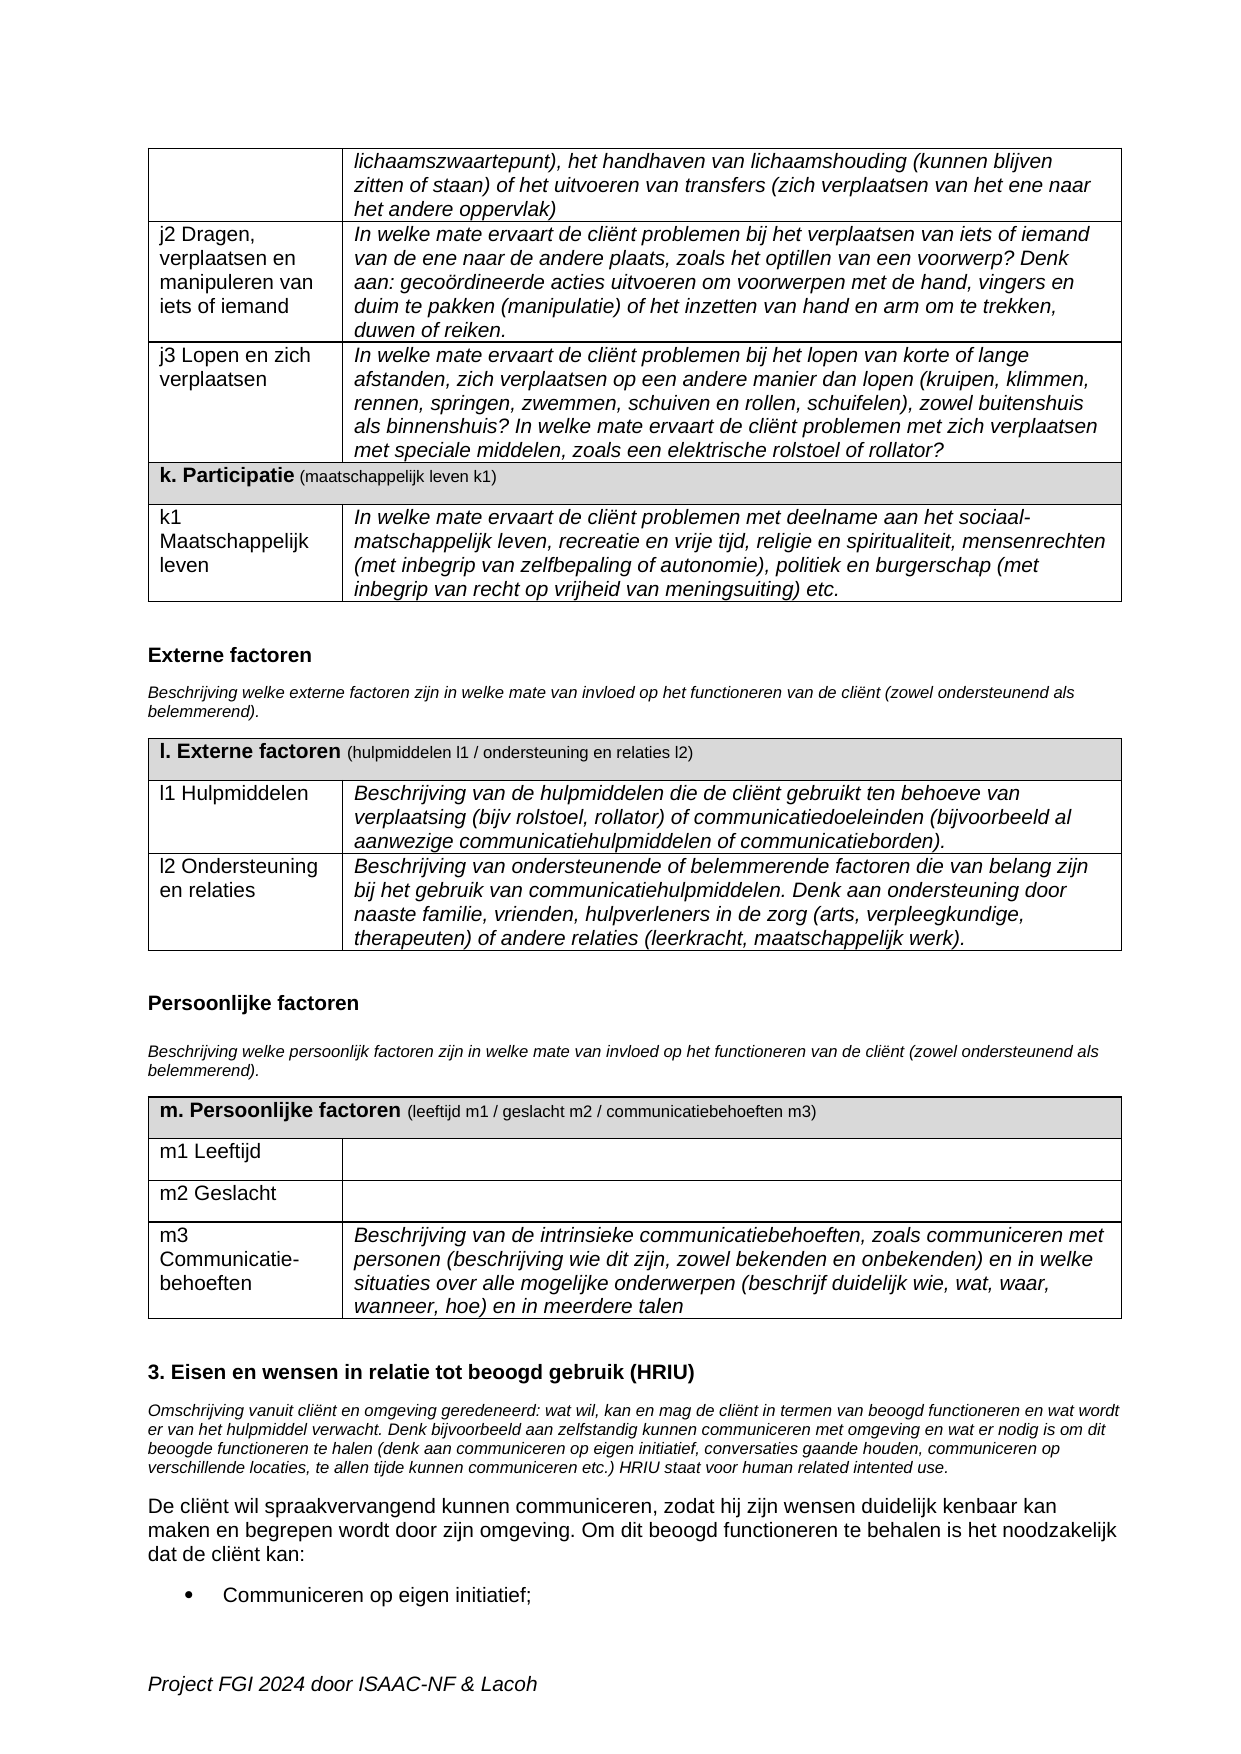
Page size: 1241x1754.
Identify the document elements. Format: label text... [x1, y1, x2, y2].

table_header m. Persoonlijke factoren (leeftijd m1 / geslacht m2 / communicatiebehoeften m3) [149, 1098, 1121, 1138]
table_cell l1 Hulpmiddelen [149, 781, 342, 853]
table_cell m2 Geslacht [149, 1181, 342, 1221]
text Beschrijving welke externe factoren zijn in welke mate van invloed op het functioneren van de cliënt (zowel ondersteunend als belemmerend). [148, 683, 1122, 721]
table_cell In welke mate ervaart de cliënt problemen bij het lopen van korte of lange afstanden, zich verplaatsen op een andere manier dan lopen (kruipen, klimmen, rennen, springen, zwemmen, schuiven en rollen, schuifelen), zowel buitenshuis als binnenshuis? In welke mate ervaart de cliënt problemen met zich verplaatsen met speciale middelen, zoals een elektrische rolstoel of rollator? [343, 343, 1121, 462]
table_cell j2 Dragen, verplaatsen en manipuleren van iets of iemand [149, 222, 342, 341]
table_header l. Externe factoren (hulpmiddelen l1 / ondersteuning en relaties l2) [149, 739, 1121, 780]
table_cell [149, 149, 342, 221]
text De cliënt wil spraakvervangend kunnen communiceren, zodat hij zijn wensen duidelijk kenbaar kan maken en begrepen wordt door zijn omgeving. Om dit beoogd functioneren te behalen is het noodzakelijk dat de cliënt kan: [148, 1494, 1122, 1566]
table_cell Beschrijving van ondersteunende of belemmerende factoren die van belang zijn bij het gebruik van communicatiehulpmiddelen. Denk aan ondersteuning door naaste familie, vrienden, hulpverleners in de zorg (arts, verpleegkundige, therapeuten) of andere relaties (leerkracht, maatschappelijk werk). [343, 854, 1121, 949]
table_cell m3 Communicatie-behoeften [149, 1223, 342, 1318]
table_cell k. Participatie (maatschappelijk leven k1) [149, 463, 1121, 504]
table_cell In welke mate ervaart de cliënt problemen bij het verplaatsen van iets of iemand van de ene naar de andere plaats, zoals het optillen van een voorwerp? Denk aan: gecoördineerde acties uitvoeren om voorwerpen met de hand, vingers en duim te pakken (manipulatie) of het inzetten van hand en arm om te trekken, duwen of reiken. [343, 222, 1121, 341]
list Communiceren op eigen initiatief; [185, 1582, 1122, 1607]
table_cell l2 Ondersteuning en relaties [149, 854, 342, 949]
table_cell j3 Lopen en zich verplaatsen [149, 343, 342, 462]
table_cell m1 Leeftijd [149, 1139, 342, 1180]
table_cell Beschrijving van de intrinsieke communicatiebehoeften, zoals communiceren met personen (beschrijving wie dit zijn, zowel bekenden en onbekenden) en in welke situaties over alle mogelijke onderwerpen (beschrijf duidelijk wie, wat, waar, wanneer, hoe) en in meerdere talen [343, 1223, 1121, 1318]
text Omschrijving vanuit cliënt en omgeving geredeneerd: wat wil, kan en mag de cliënt in termen van beoogd functioneren en wat wordt er van het hulpmiddel verwacht. Denk bijvoorbeeld aan zelfstandig kunnen communiceren met omgeving en wat er nodig is om dit beoogde functioneren te halen (denk aan communiceren op eigen initiatief, conversaties gaande houden, communiceren op verschillende locaties, te allen tijde kunnen communiceren etc.) HRIU staat voor human related intented use. [148, 1401, 1122, 1477]
table_cell [343, 1181, 1121, 1221]
text Persoonlijke factoren Beschrijving welke persoonlijk factoren zijn in welke mate van invloed op het functioneren van de cliënt (zowel ondersteunend als belemmerend). [148, 991, 1122, 1080]
text Externe factoren [148, 642, 1122, 666]
table_cell In welke mate ervaart de cliënt problemen met deelname aan het sociaal-matschappelijk leven, recreatie en vrije tijd, religie en spiritualiteit, mensenrechten (met inbegrip van zelfbepaling of autonomie), politiek en burgerschap (met inbegrip van recht op vrijheid van meningsuiting) etc. [343, 505, 1121, 601]
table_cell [343, 149, 1121, 221]
table_cell Beschrijving van de hulpmiddelen die de cliënt gebruikt ten behoeve van verplaatsing (bijv rolstoel, rollator) of communicatiedoeleinden (bijvoorbeeld al aanwezige communicatiehulpmiddelen of communicatieborden). [343, 781, 1121, 853]
table_cell [343, 1139, 1121, 1180]
table_cell k1 Maatschappelijk leven [149, 505, 342, 601]
text 3. Eisen en wensen in relatie tot beoogd gebruik (HRIU) [148, 1360, 1122, 1384]
